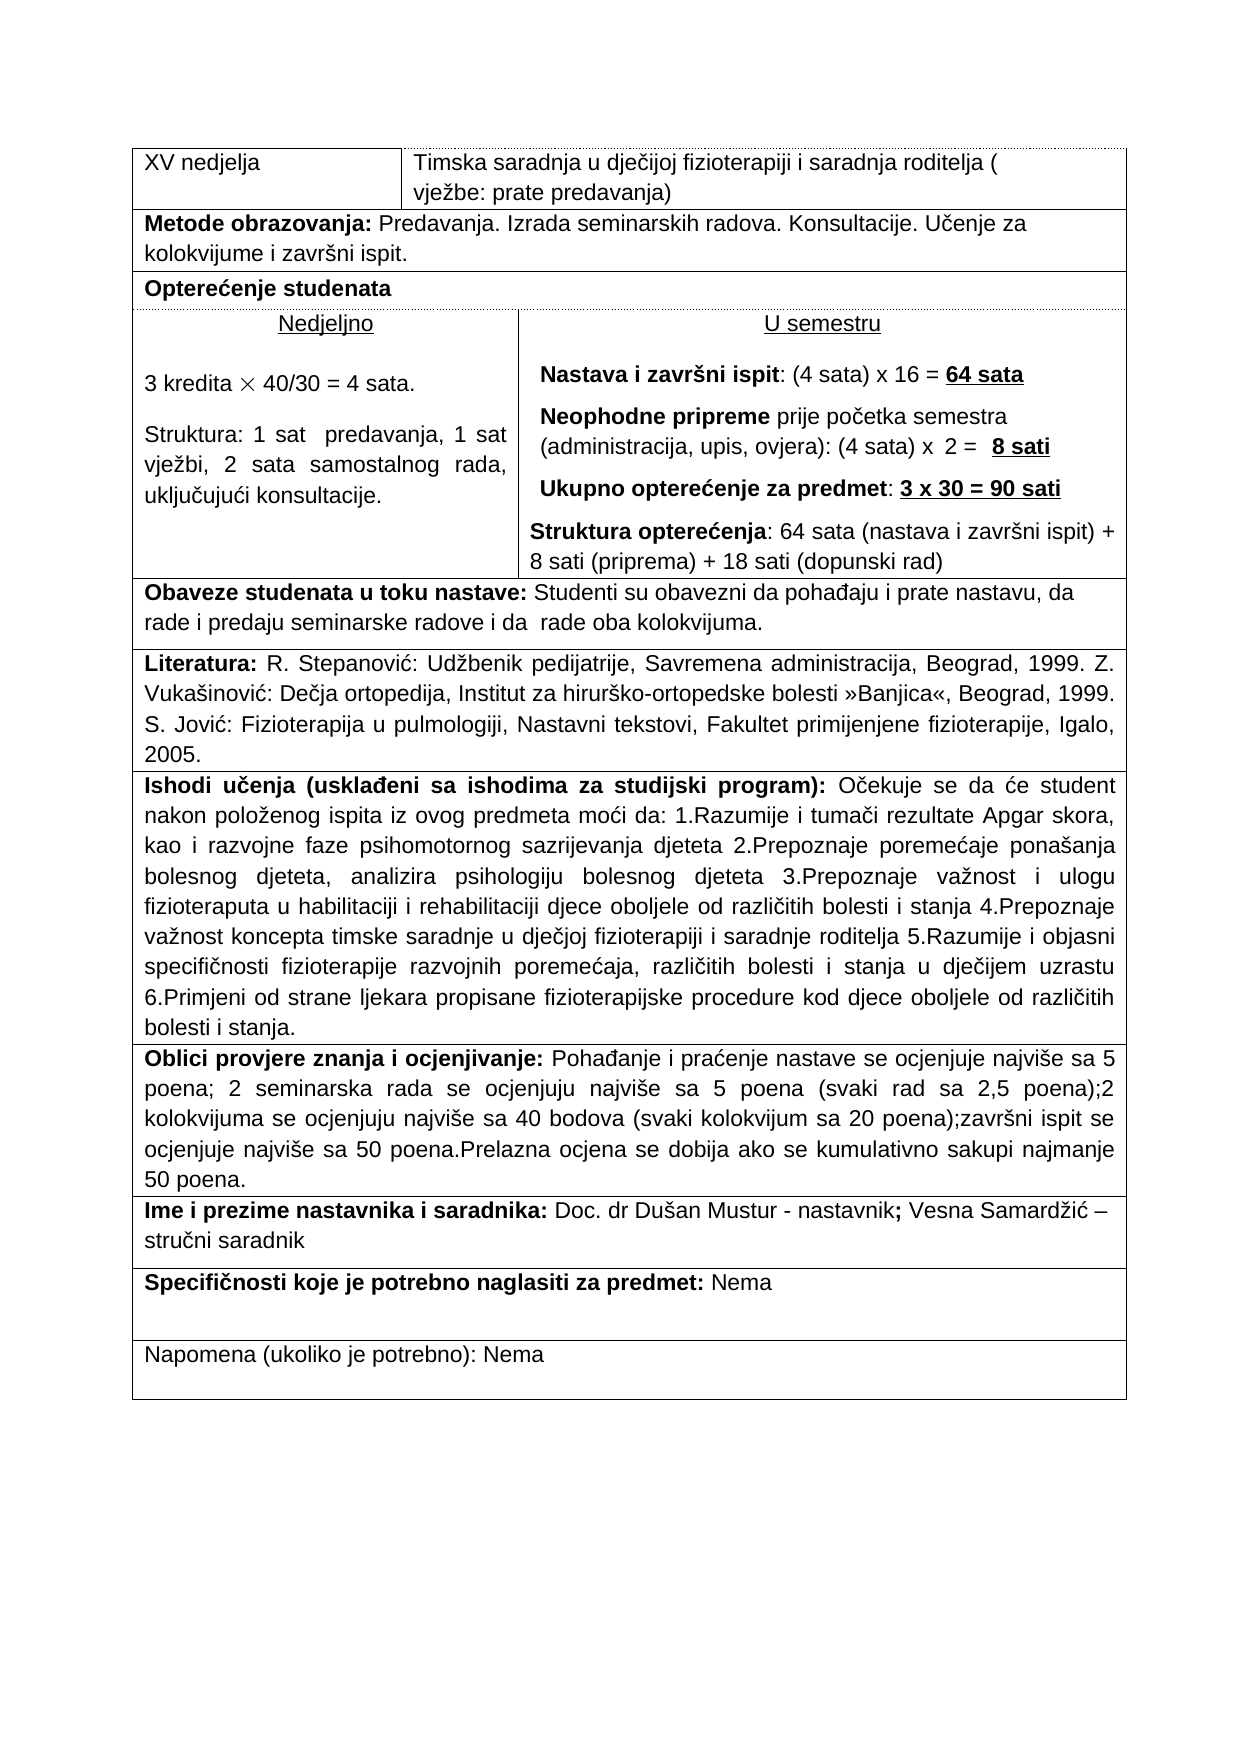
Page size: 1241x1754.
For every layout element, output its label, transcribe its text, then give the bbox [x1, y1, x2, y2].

table_cell Specifičnosti koje je potrebno naglasiti za predmet: Nema [133, 1269, 1126, 1340]
table_cell Literatura: R. Stepanović: Udžbenik pedijatrije, Savremena administracija, Beograd, 1999. Z. Vukašinović: Dečja ortopedija, Institut za hirurško-ortopedske bolesti »Banjica«, Beograd, 1999. S. Jović: Fizioterapija u pulmologiji, Nastavni tekstovi, Fakultet primijenjene fizioterapije, Igalo, 2005. [133, 650, 1126, 771]
table_cell U semestru Nastava i završni ispit: (4 sata) x 16 = 64 sata Neophodne pripreme prije početka semestra (administracija, upis, ovjera): (4 sata) x 2 = 8 sati Ukupno opterećenje za predmet: 3 x 30 = 90 sati Struktura opterećenja: 64 sata (nastava i završni ispit) + 8 sati (priprema) + 18 sati (dopunski rad) [519, 309, 1126, 578]
table_cell Timska saradnja u dječijoj fizioterapiji i saradnja roditelja ( vježbe: prate predavanja) [402, 148, 1126, 209]
table_cell Napomena (ukoliko je potrebno): Nema [133, 1341, 1126, 1399]
table_cell Oblici provjere znanja i ocjenjivanje: Pohađanje i praćenje nastave se ocjenjuje najviše sa 5 poena; 2 seminarska rada se ocjenjuju najviše sa 5 poena (svaki rad sa 2,5 poena);2 kolokvijuma se ocjenjuju najviše sa 40 bodova (svaki kolokvijum sa 20 poena);završni ispit se ocjenjuje najviše sa 50 poena.Prelazna ocjena se dobija ako se kumulativno sakupi najmanje 50 poena. [133, 1045, 1126, 1196]
table_cell Nedjeljno 3 kredita 40/30 = 4 sata. Struktura: 1 sat predavanja, 1 sat vježbi, 2 sata samostalnog rada, uključujući konsultacije. [133, 309, 518, 578]
table_cell XV nedjelja [133, 149, 401, 209]
table_cell Opterećenje studenata [133, 272, 1126, 309]
table_cell Metode obrazovanja: Predavanja. Izrada seminarskih radova. Konsultacije. Učenje za kolokvijume i završni ispit. [133, 210, 1126, 271]
table_cell Ime i prezime nastavnika i saradnika: Doc. dr Dušan Mustur - nastavnik; Vesna Samardžić –stručni saradnik [133, 1197, 1126, 1267]
table_cell Ishodi učenja (usklađeni sa ishodima za studijski program): Očekuje se da će student nakon položenog ispita iz ovog predmeta moći da: 1.Razumije i tumači rezultate Apgar skora, kao i razvojne faze psihomotornog sazrijevanja djeteta 2.Prepoznaje poremećaje ponašanja bolesnog djeteta, analizira psihologiju bolesnog djeteta 3.Prepoznaje važnost i ulogu fizioteraputa u habilitaciji i rehabilitaciji djece oboljele od različitih bolesti i stanja 4.Prepoznaje važnost koncepta timske saradnje u dječjoj fizioterapiji i saradnje roditelja 5.Razumije i objasni specifičnosti fizioterapije razvojnih poremećaja, različitih bolesti i stanja u dječijem uzrastu 6.Primjeni od strane ljekara propisane fizioterapijske procedure kod djece oboljele od različitih bolesti i stanja. [133, 772, 1126, 1044]
table_cell Obaveze studenata u toku nastave: Studenti su obavezni da pohađaju i prate nastavu, da rade i predaju seminarske radove i da rade oba kolokvijuma. [133, 579, 1126, 649]
